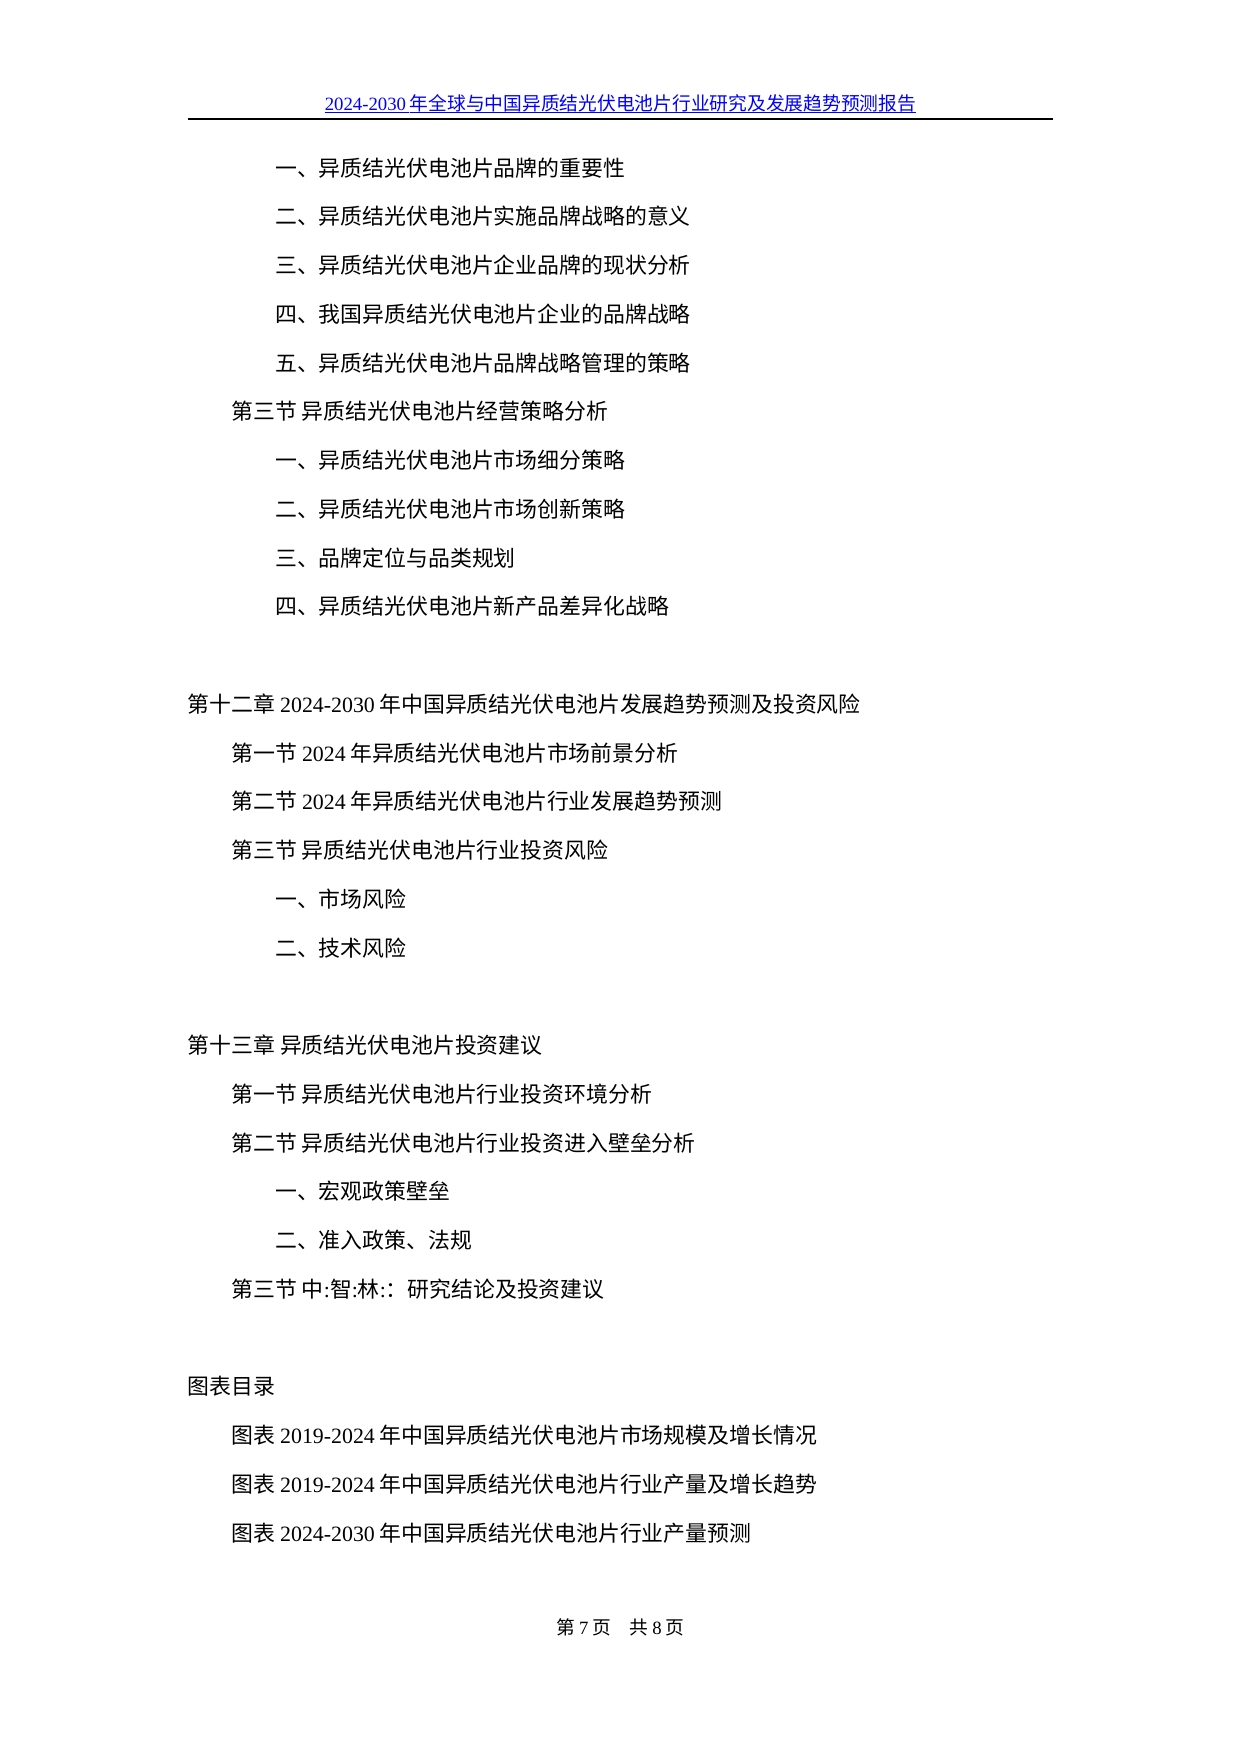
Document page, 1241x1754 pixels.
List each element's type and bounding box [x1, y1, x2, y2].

text [187, 150, 1053, 1548]
